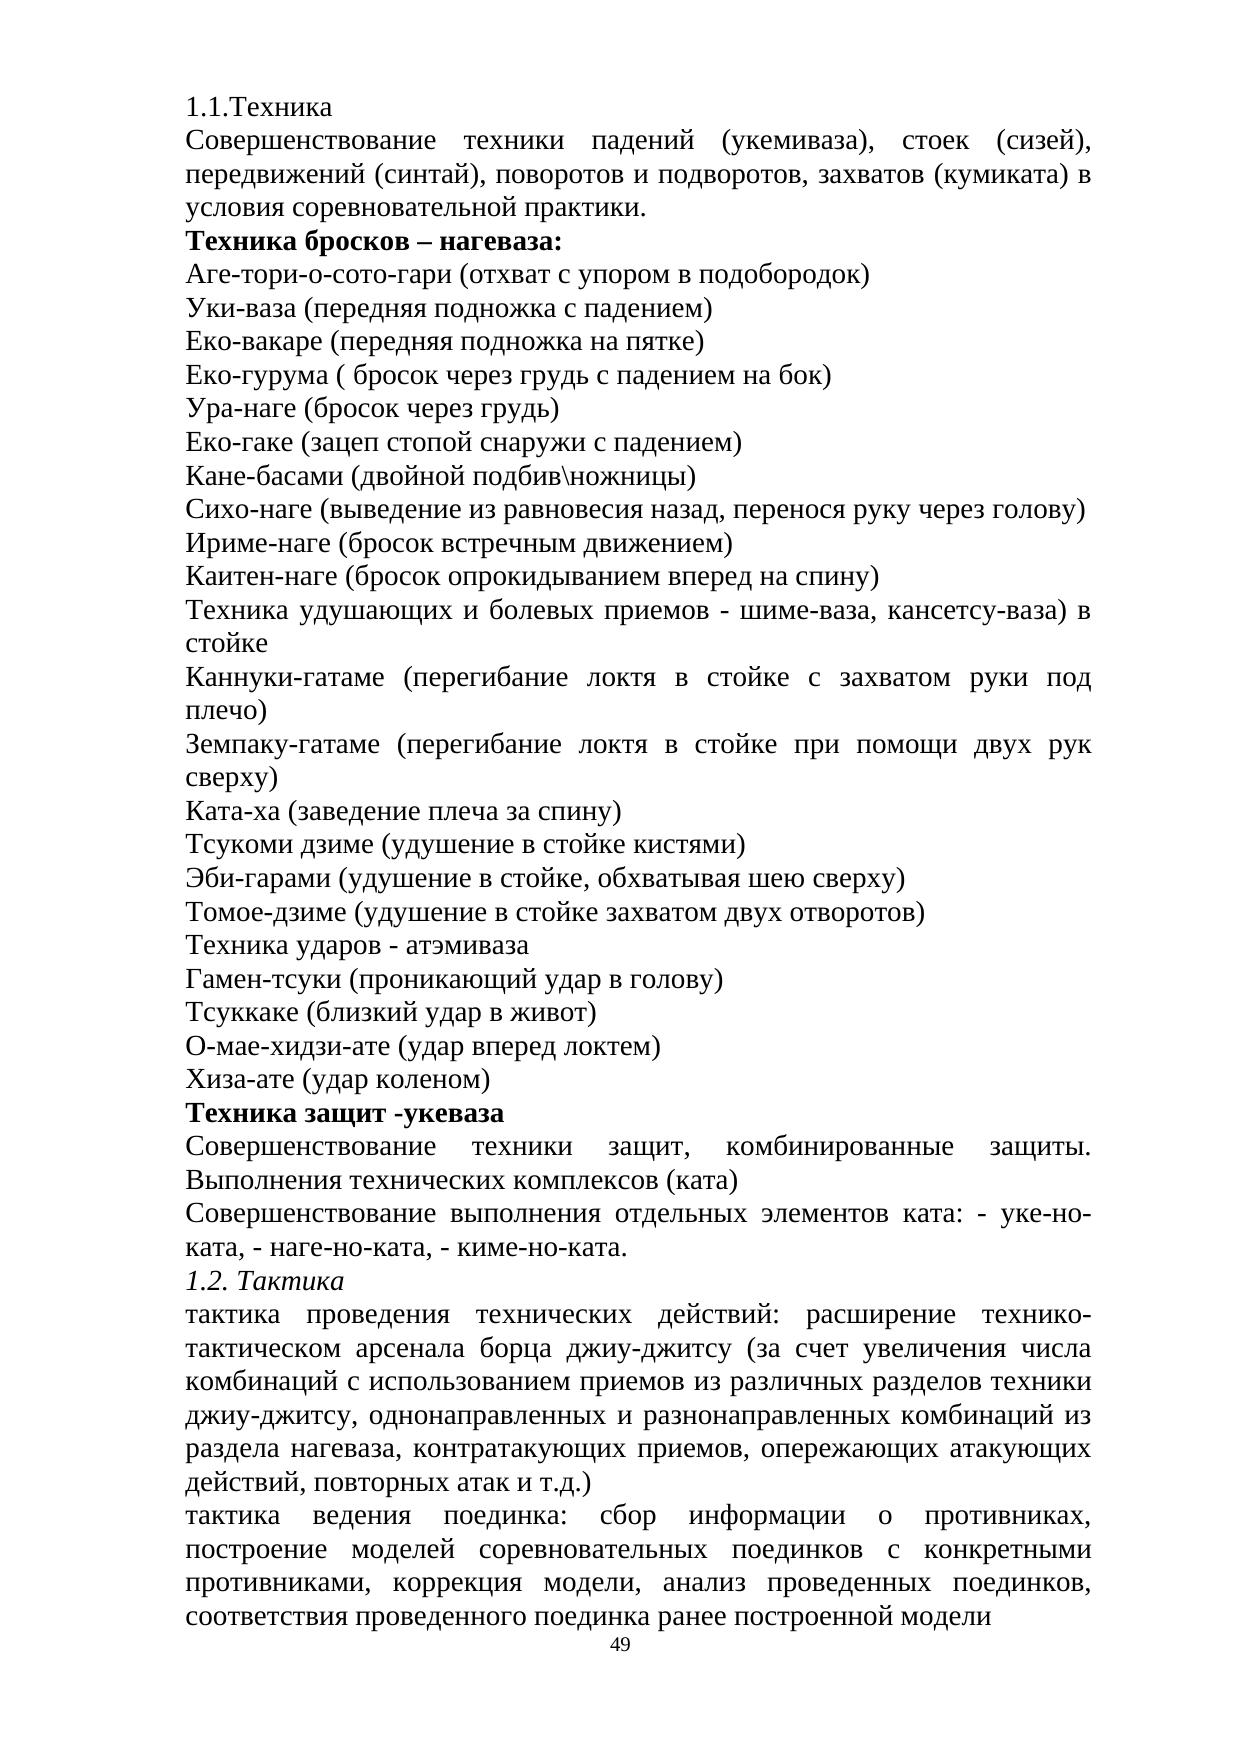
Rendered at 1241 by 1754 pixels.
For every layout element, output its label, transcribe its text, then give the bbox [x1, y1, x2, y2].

text Еко-вакаре (передняя подножка на пятке) [185, 323, 1092, 357]
text Уки-ваза (передняя подножка с падением) [185, 290, 1092, 323]
text 1.1.Техника [185, 89, 1092, 122]
text Техника ударов - атэмиваза [185, 927, 1092, 961]
text Ура-наге (бросок через грудь) [185, 391, 1092, 424]
text тактика проведения технических действий: расширение технико-тактическом арсенала борца джиу-джитсу (за счет увеличения числа комбинаций с использованием приемов из различных разделов техники джиу-джитсу, однонаправленных и разнонаправленных комбинаций из раздела нагеваза, контратакующих приемов, опережающих атакующих действий, повторных атак и т.д.) [185, 1296, 1092, 1497]
text Земпаку-гатаме (перегибание локтя в стойке при помощи двух рук сверху) [185, 726, 1092, 793]
text Каитен-наге (бросок опрокидыванием вперед на спину) [185, 558, 1092, 592]
text Томое-дзиме (удушение в стойке захватом двух отворотов) [185, 894, 1092, 927]
text Каннуки-гатаме (перегибание локтя в стойке с захватом руки под плечо) [185, 659, 1092, 726]
text тактика ведения поединка: сбор информации о противниках, построение моделей соревновательных поединков с конкретными противниками, коррекция модели, анализ проведенных поединков, соответствия проведенного поединка ранее построенной модели [185, 1497, 1092, 1632]
text Ириме-наге (бросок встречным движением) [185, 525, 1092, 558]
text 1.2. Тактика [185, 1263, 1092, 1296]
text Кане-басами (двойной подбив\ножницы) [185, 458, 1092, 491]
text Хиза-ате (удар коленом) [185, 1061, 1092, 1095]
text Техника защит -укеваза [185, 1095, 1092, 1128]
text Ката-ха (заведение плеча за спину) [185, 793, 1092, 827]
text Техника бросков – нагеваза: [185, 223, 1092, 256]
text О-мае-хидзи-ате (удар вперед локтем) [185, 1028, 1092, 1061]
text Совершенствование техники защит, комбинированные защиты. Выполнения технических комплексов (ката) [185, 1128, 1092, 1196]
text Сихо-наге (выведение из равновесия назад, перенося руку через голову) [185, 491, 1092, 525]
text Совершенствование выполнения отдельных элементов ката: - уке-но-ката, - наге-но-ката, - киме-но-ката. [185, 1196, 1092, 1263]
text Эби-гарами (удушение в стойке, обхватывая шею сверху) [185, 860, 1092, 894]
text Совершенствование техники падений (укемиваза), стоек (сизей), передвижений (синтай), поворотов и подворотов, захватов (кумиката) в условия соревновательной практики. [185, 122, 1092, 223]
text Тсуккаке (близкий удар в живот) [185, 994, 1092, 1028]
text Аге-тори-о-сото-гари (отхват с упором в подобородок) [185, 256, 1092, 290]
text Еко-гурума ( бросок через грудь с падением на бок) [185, 357, 1092, 391]
text Еко-гаке (зацеп стопой снаружи с падением) [185, 424, 1092, 458]
text Техника удушающих и болевых приемов - шиме-ваза, кансетсу-ваза) в стойке [185, 592, 1092, 659]
text Гамен-тсуки (проникающий удар в голову) [185, 961, 1092, 994]
text Тсукоми дзиме (удушение в стойке кистями) [185, 827, 1092, 860]
